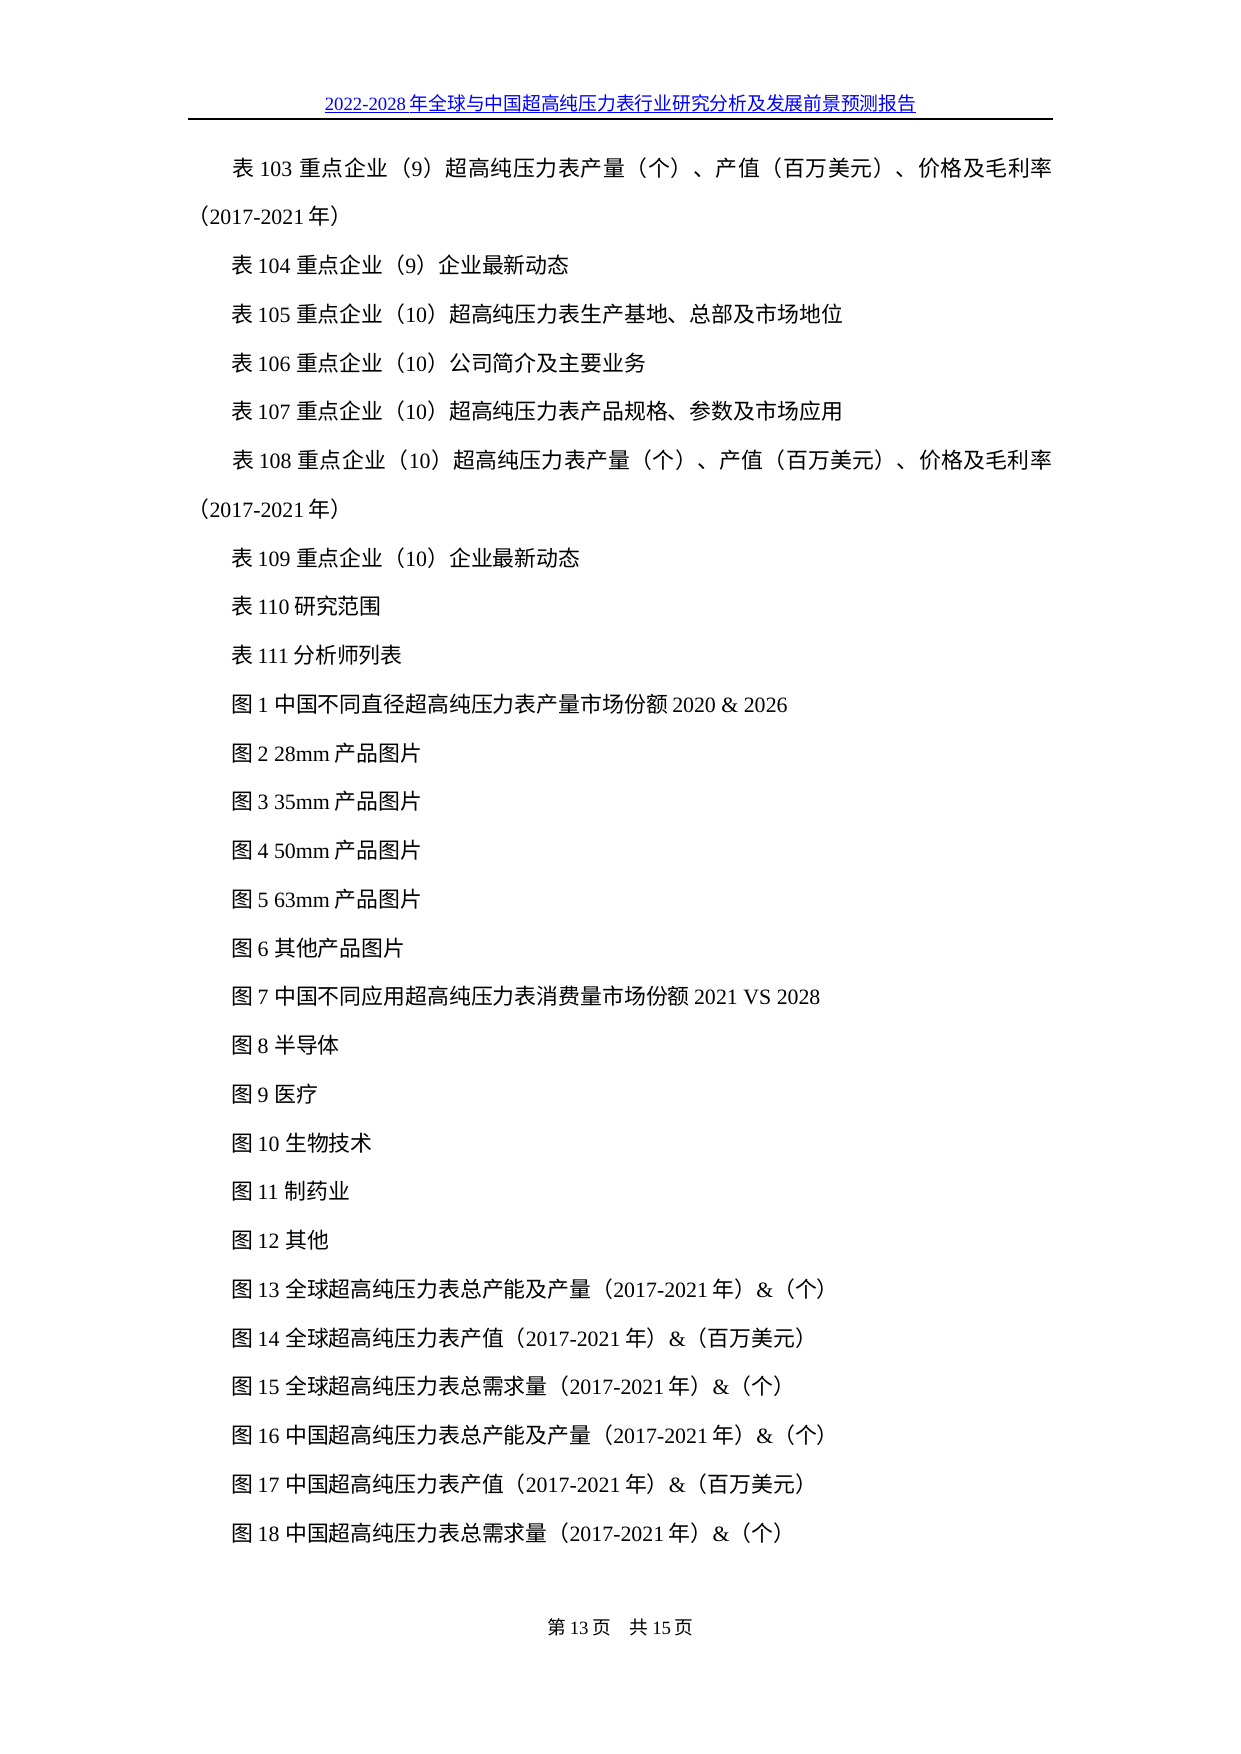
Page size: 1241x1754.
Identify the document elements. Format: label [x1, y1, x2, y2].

text [187, 150, 1053, 1548]
